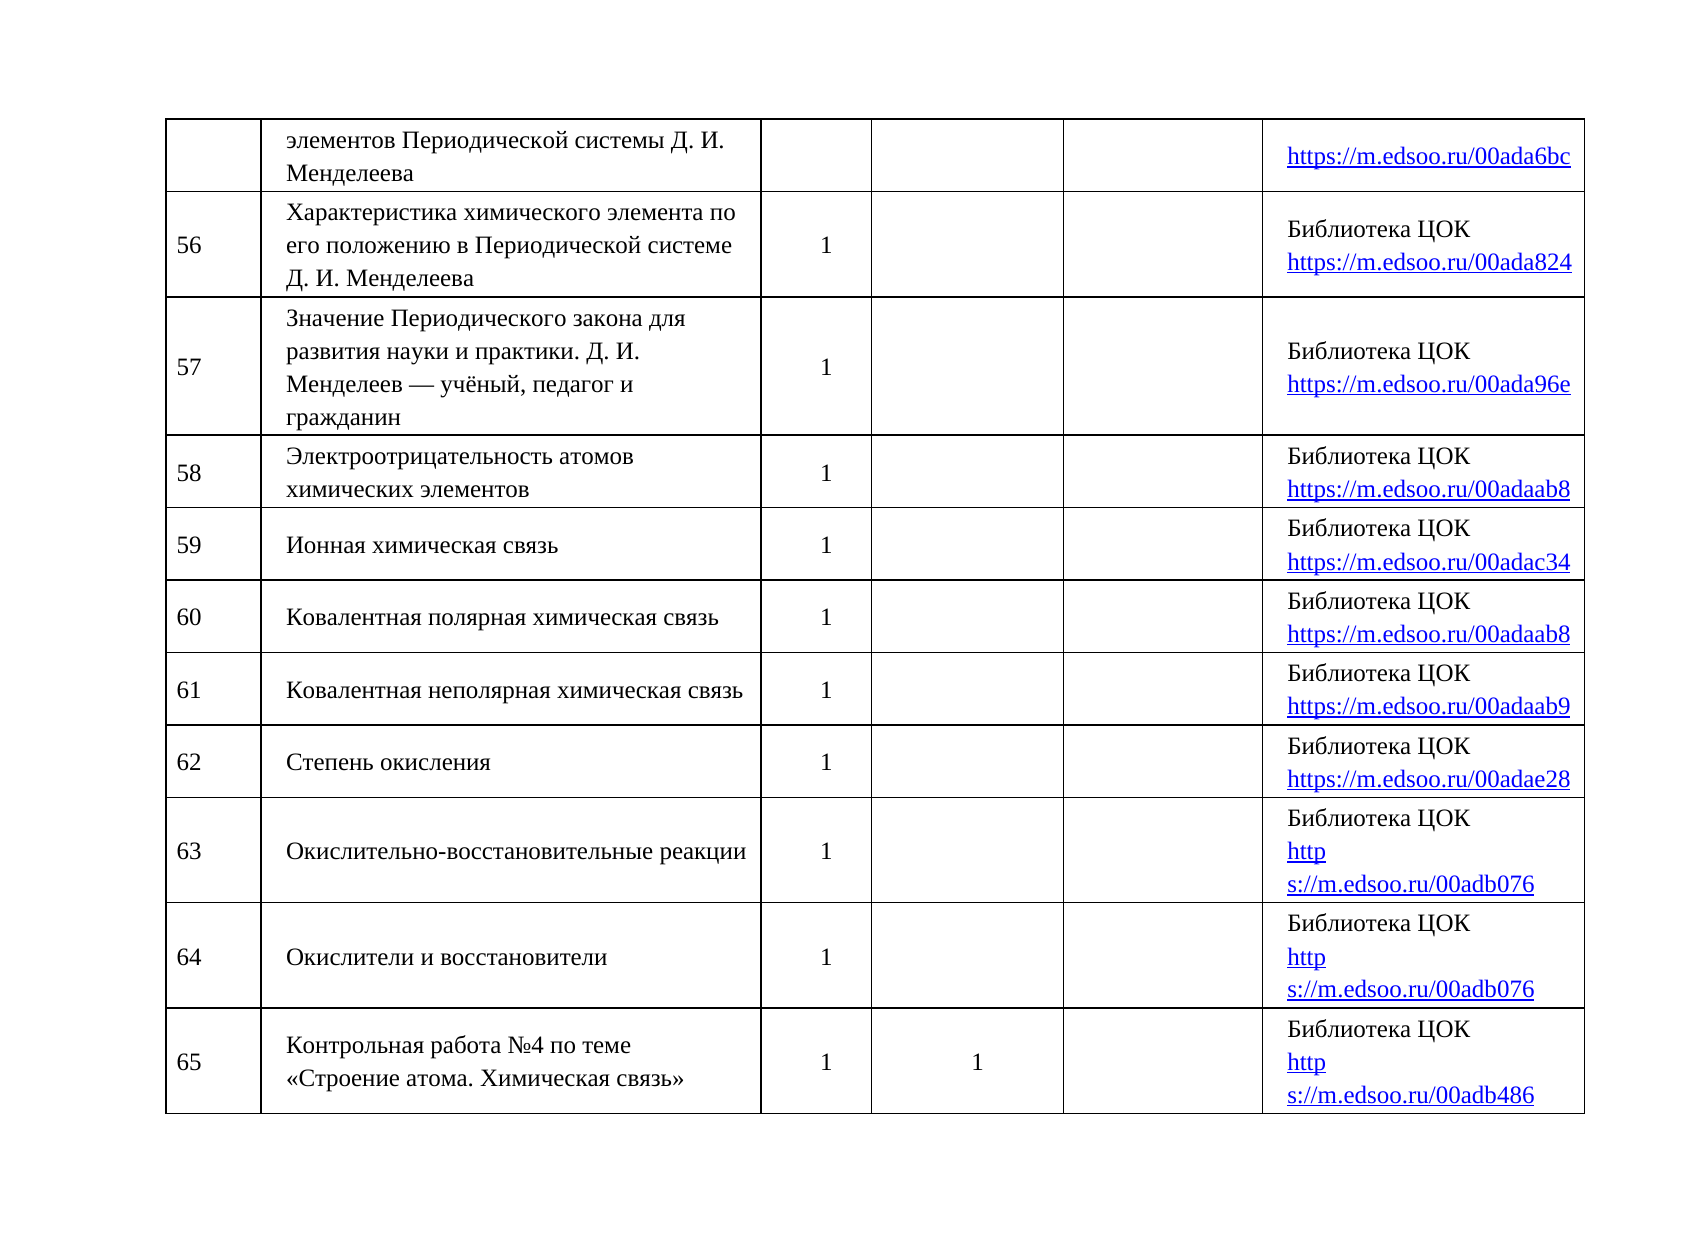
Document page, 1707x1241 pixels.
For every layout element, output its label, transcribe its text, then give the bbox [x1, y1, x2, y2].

table_cell [1064, 726, 1262, 796]
table_cell Электроотрицательность атомов химических элементов [262, 436, 760, 507]
table_cell [1064, 1009, 1262, 1113]
table_cell [1064, 436, 1262, 507]
table_cell 65 [167, 1009, 260, 1113]
table_cell [872, 903, 1063, 1007]
table_cell 1 [762, 581, 871, 652]
table_cell [872, 581, 1063, 652]
table_cell 1 [762, 192, 871, 296]
table_cell 1 [762, 120, 871, 191]
table_cell Библиотека ЦОК https://m.edsoo.ru/00adaab8 [1263, 436, 1584, 507]
table_cell Окислительно-восстановительные реакции [262, 798, 760, 902]
table_cell Ковалентная неполярная химическая связь [262, 653, 760, 724]
table_cell 56 [167, 192, 260, 296]
table_cell [872, 298, 1063, 434]
table_cell 58 [167, 436, 260, 507]
table_cell [1064, 581, 1262, 652]
table_cell Библиотека ЦОК https://m.edsoo.ru/00adb076 [1263, 903, 1584, 1007]
table_cell [872, 120, 1063, 191]
table_cell [872, 798, 1063, 902]
table_cell Ионная химическая связь [262, 508, 760, 579]
table_cell 1 [762, 298, 871, 434]
table_cell [1064, 508, 1262, 579]
table_cell [1064, 120, 1262, 191]
table_cell Значение Периодического закона для развития науки и практики. Д. И. Менделеев — учёный, педагог и гражданин [262, 298, 760, 434]
table_cell Библиотека ЦОК https://m.edsoo.ru/00ada824 [1263, 192, 1584, 296]
table_cell [1064, 653, 1262, 724]
table_cell 1 [762, 726, 871, 796]
table_cell Библиотека ЦОК https://m.edsoo.ru/00adac34 [1263, 508, 1584, 579]
table_cell [1064, 298, 1262, 434]
table_cell Окислители и восстановители [262, 903, 760, 1007]
table_cell Библиотека ЦОК https://m.edsoo.ru/00adae28 [1263, 726, 1584, 796]
table_cell [872, 192, 1063, 296]
table_cell [1064, 798, 1262, 902]
table_cell 61 [167, 653, 260, 724]
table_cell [262, 120, 760, 191]
table_cell Контрольная работа №4 по теме «Строение атома. Химическая связь» [262, 1009, 760, 1113]
table_cell 1 [762, 1009, 871, 1113]
table_cell [872, 508, 1063, 579]
table_cell 1 [762, 436, 871, 507]
table_cell [872, 436, 1063, 507]
table_cell Библиотека ЦОК https://m.edsoo.ru/00adaab9 [1263, 653, 1584, 724]
table_cell 1 [872, 1009, 1063, 1113]
table_cell 63 [167, 798, 260, 902]
table_cell [872, 726, 1063, 796]
table_cell Характеристика химического элемента по его положению в Периодической системе Д. И. Менделеева [262, 192, 760, 296]
table_cell 1 [762, 653, 871, 724]
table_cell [1263, 120, 1584, 191]
table_cell Ковалентная полярная химическая связь [262, 581, 760, 652]
table_cell Библиотека ЦОК https://m.edsoo.ru/00adb486 [1263, 1009, 1584, 1113]
table_cell 1 [762, 798, 871, 902]
table_cell 1 [762, 508, 871, 579]
table_cell Степень окисления [262, 726, 760, 796]
table_cell 62 [167, 726, 260, 796]
table_cell [1064, 192, 1262, 296]
table_cell 1 [762, 903, 871, 1007]
table_cell Библиотека ЦОК https://m.edsoo.ru/00ada96e [1263, 298, 1584, 434]
table_cell [872, 653, 1063, 724]
table_cell 64 [167, 903, 260, 1007]
table_cell 57 [167, 298, 260, 434]
table_cell 59 [167, 508, 260, 579]
table_cell Библиотека ЦОК https://m.edsoo.ru/00adb076 [1263, 798, 1584, 902]
table_cell 55 [167, 120, 260, 191]
table_cell 60 [167, 581, 260, 652]
table_cell Библиотека ЦОК https://m.edsoo.ru/00adaab8 [1263, 581, 1584, 652]
table_cell [1064, 903, 1262, 1007]
